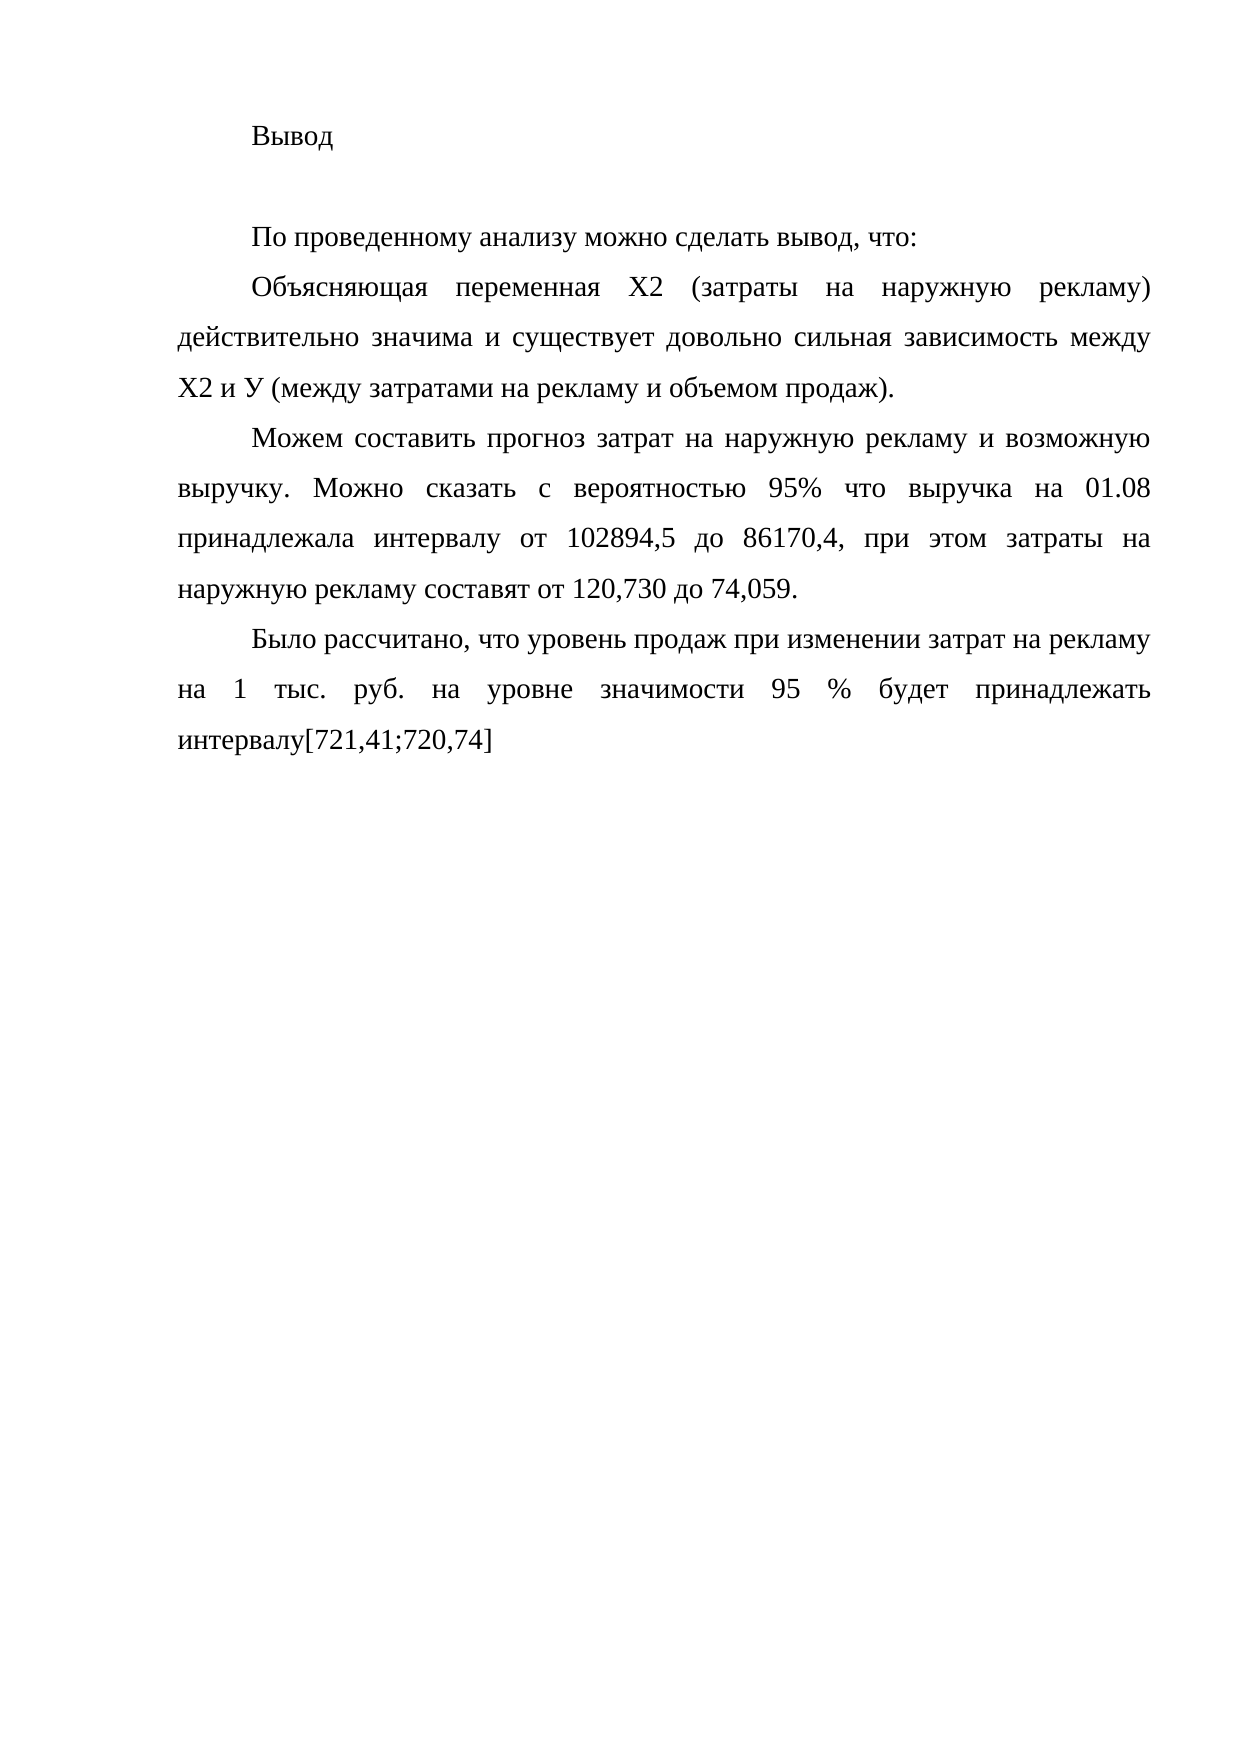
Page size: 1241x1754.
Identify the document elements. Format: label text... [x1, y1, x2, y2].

text Вывод [177, 118, 1152, 152]
text По проведенному анализу можно сделать вывод, что: [177, 219, 1152, 252]
text Было рассчитано, что уровень продаж при изменении затрат на рекламу на 1 тыс. руб. на уровне значимости 95 % будет принадлежать интервалу[721,41;720,74] [177, 621, 1152, 755]
text Можем составить прогноз затрат на наружную рекламу и возможную выручку. Можно сказать с вероятностью 95% что выручка на 01.08 принадлежала интервалу от 102894,5 до 86170,4, при этом затраты на наружную рекламу составят от 120,730 до 74,059. [177, 420, 1152, 604]
text Объясняющая переменная Х2 (затраты на наружную рекламу) действительно значима и существует довольно сильная зависимость между Х2 и У (между затратами на рекламу и объемом продаж). [177, 269, 1152, 403]
